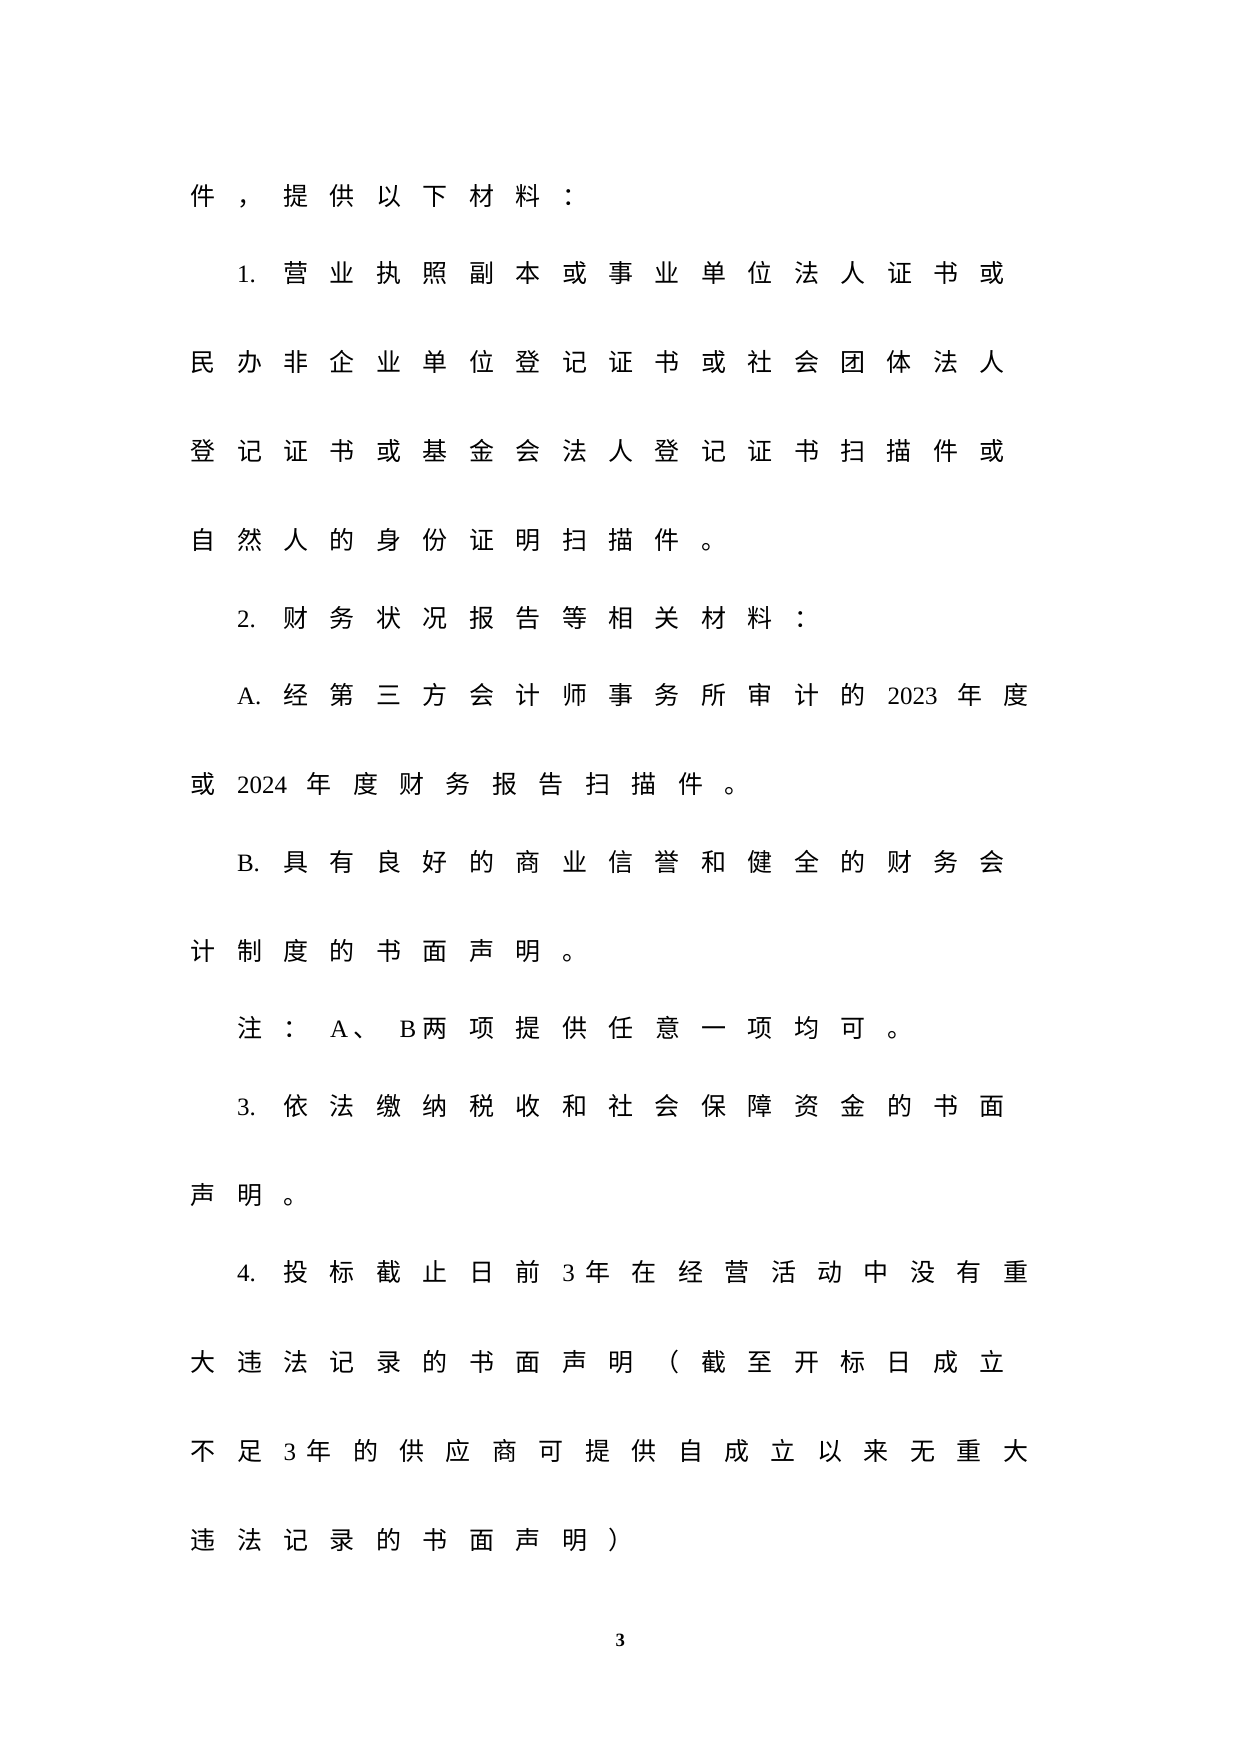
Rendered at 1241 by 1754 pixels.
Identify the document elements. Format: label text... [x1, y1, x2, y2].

text B. 具有良好的商业信誉和健全的财务会计制度的书面声明。 [190, 831, 1050, 979]
text 2. 财务状况报告等相关材料： [190, 587, 1050, 646]
text 1. 营业执照副本或事业单位法人证书或民办非企业单位登记证书或社会团体法人登记证书或基金会法人登记证书扫描件或自然人的身份证明扫描件。 [190, 242, 1050, 568]
text A.经第三方会计师事务所审计的2023年度或2024年度财务报告扫描件。 [190, 664, 1050, 813]
text 4. 投标截止日前3年在经营活动中没有重大违法记录的书面声明（截至开标日成立不足3年的供应商可提供自成立以来无重大违法记录的书面声明） [190, 1241, 1050, 1568]
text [190, 164, 1050, 224]
text 3. 依法缴纳税收和社会保障资金的书面声明。 [190, 1075, 1050, 1223]
text 注：A、B两项提供任意一项均可。 [190, 997, 1050, 1057]
